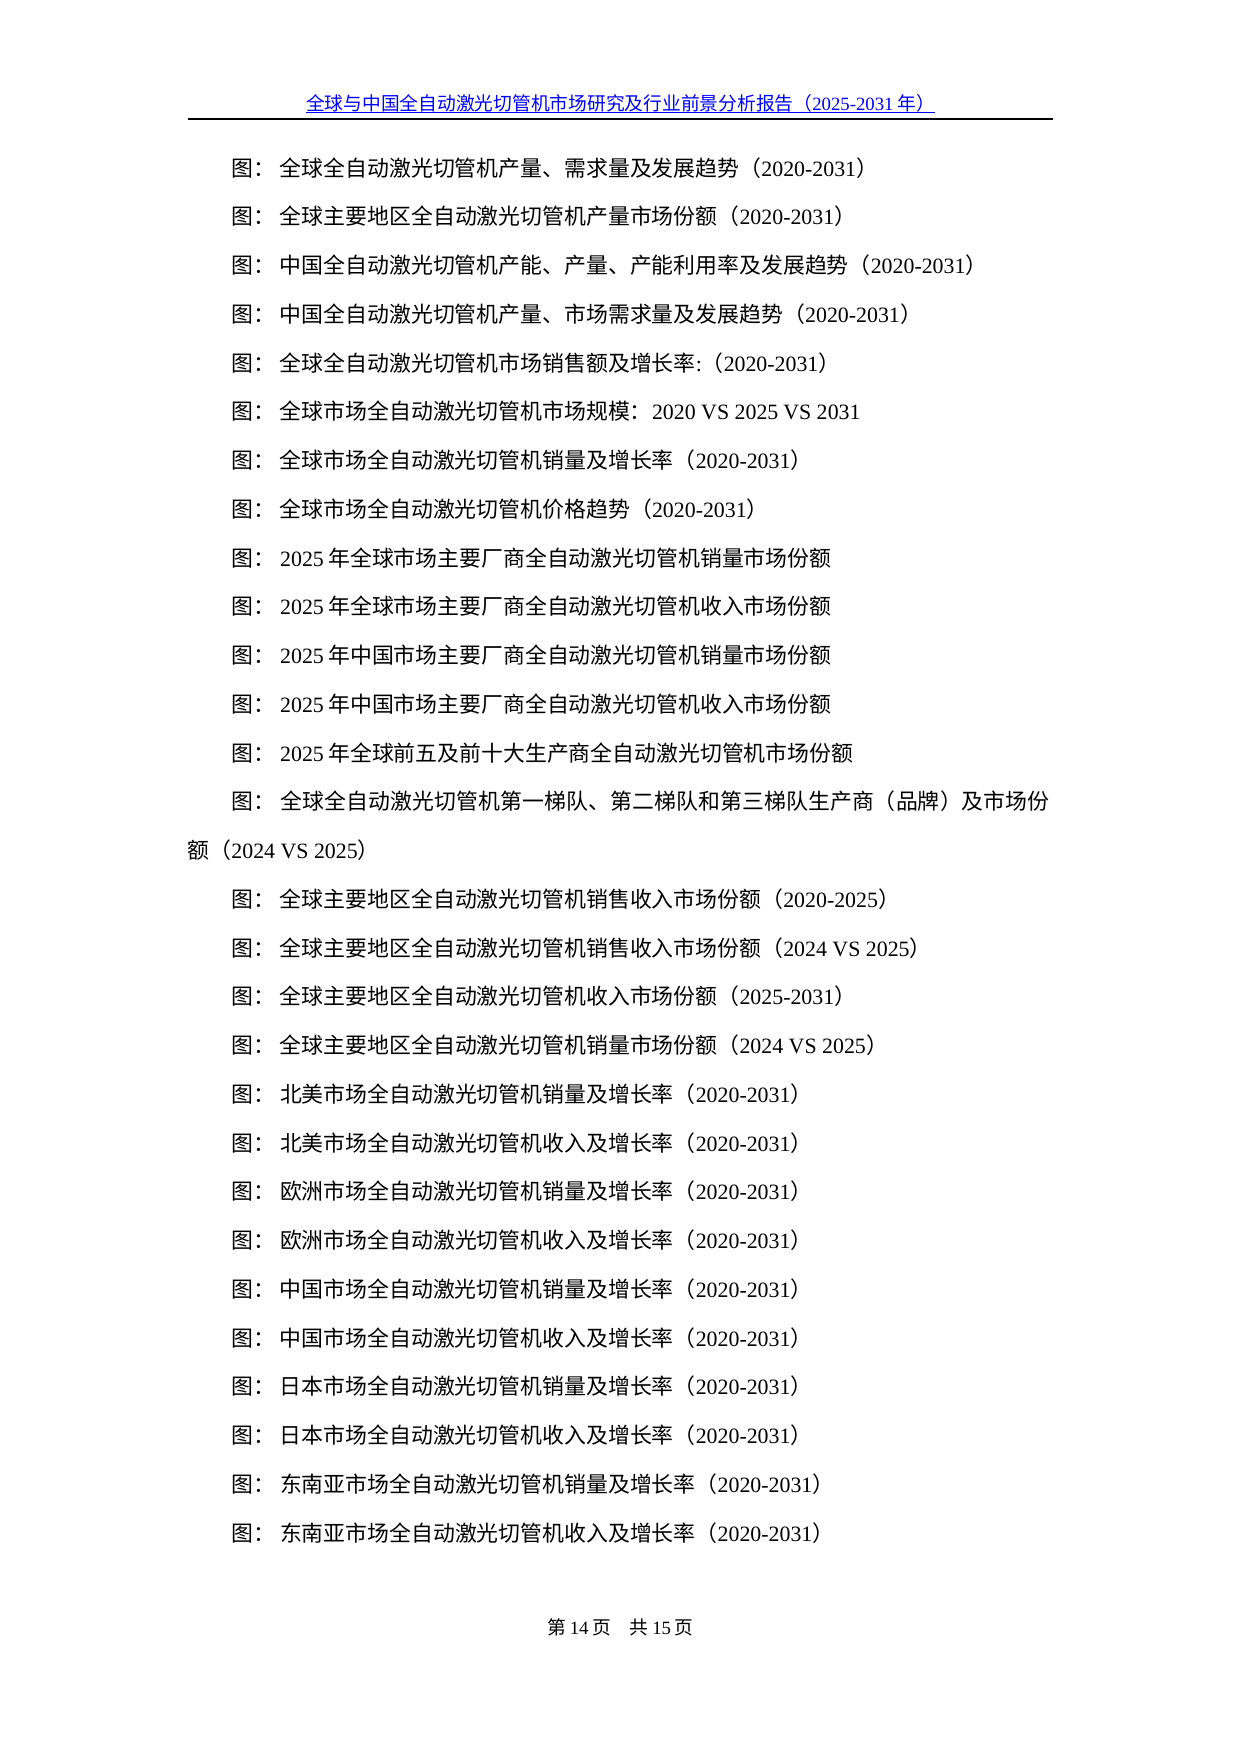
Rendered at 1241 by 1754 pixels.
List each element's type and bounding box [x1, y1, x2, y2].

text [187, 150, 1053, 1548]
